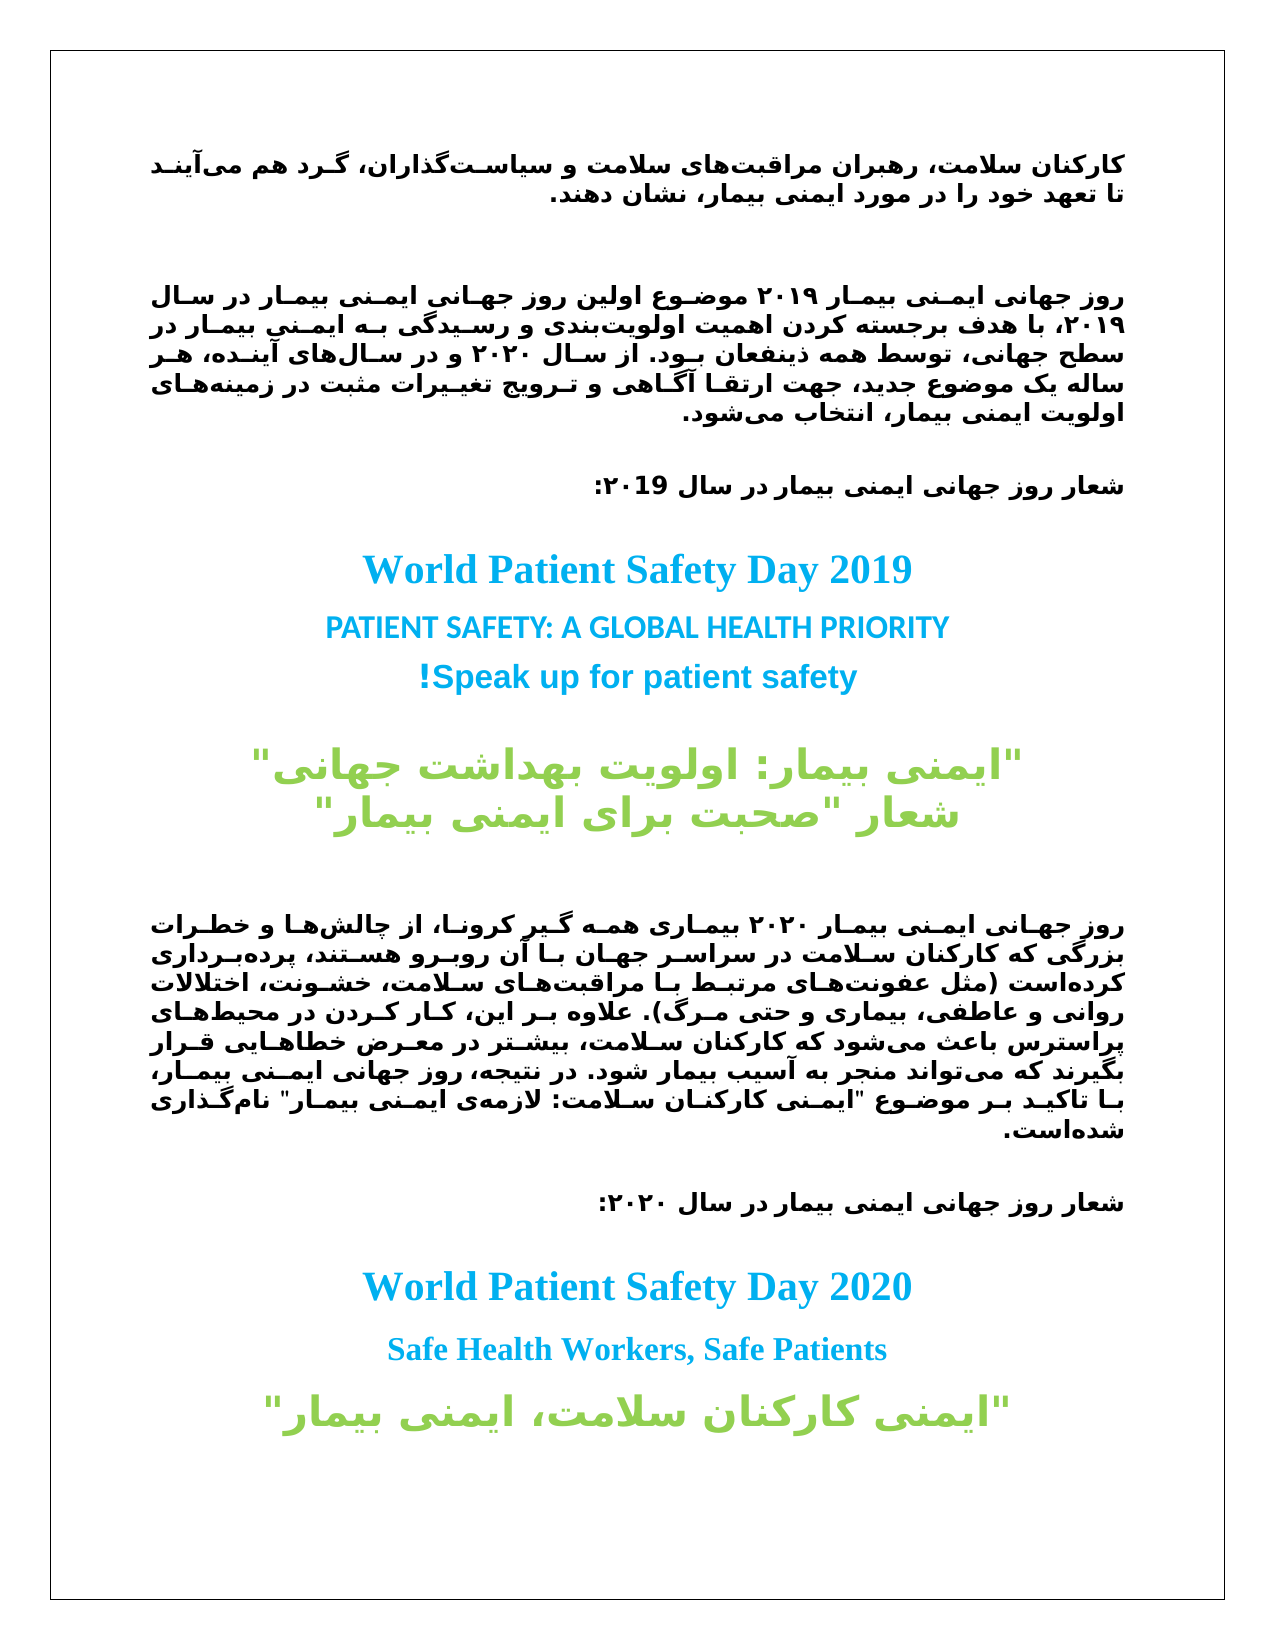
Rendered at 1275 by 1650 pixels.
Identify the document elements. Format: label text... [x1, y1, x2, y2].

text روز جهانی ایمنی بیمار ۲۰۱۹ موضوع اولین روز جهانی ایمنی بیمار در سال ۲۰۱۹، با هدف برجسته کردن اهمیت اولویت‌بندی و رسیدگی به ایمنی بیمار در سطح جهانی، توسط همه ذینفعان بود. از سال ۲۰۲۰ و در سال‌های آینده، هر ساله یک موضوع جدید، جهت ارتقا آگاهی و ترویج تغییرات مثبت در زمینه‌های اولویت ایمنی بیمار، انتخاب می‌شود. [150, 252, 1125, 427]
text روز جهانی ایمنی بیمار ۲۰۲۰ بیماری همه گیر کرونا، از چالش‌ها و خطرات بزرگی که کارکنان سلامت در سراسر جهان با آن روبرو هستند، پرده‌برداری کرده‌است (مثل عفونت‌های مرتبط با مراقبت‌های سلامت، خشونت، اختلالات روانی و عاطفی، بیماری و حتی مرگ). علاوه بر این، کار کردن در محیط‌های پراسترس باعث می‌شود که کارکنان سلامت، بیشتر در معرض خطاهایی قرار بگیرند که می‌تواند منجر به آسیب بیمار شود. در نتیجه، روز جهانی ایمنی بیمار، با تاکید بر موضوع "ایمنی کارکنان سلامت: لازمه‌ی ایمنی بیمار" نام‌گذاری شده‌است. [150, 910, 1125, 1144]
list Patient Safety: A global health priority [150, 612, 1125, 645]
text شعار روز جهانی ایمنی بیمار در سال ۲۰19: [150, 471, 1125, 500]
text شعار روز جهانی ایمنی بیمار در سال ۲۰۲۰: [150, 1188, 1125, 1217]
text Safe Health Workers, Safe Patients [150, 1329, 1125, 1368]
text World Patient Safety Day 2020 [150, 1261, 1125, 1309]
text World Patient Safety Day 2019 [150, 544, 1125, 592]
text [150, 150, 1125, 208]
text "ایمنی کارکنان سلامت، ایمنی بیمار" [150, 1387, 1125, 1436]
text Speak up for patient safety! [150, 657, 1125, 697]
text شعار "صحبت برای ایمنی بیمار" [150, 789, 1125, 837]
text "ایمنی بیمار: اولویت بهداشت جهانی" [150, 740, 1125, 789]
